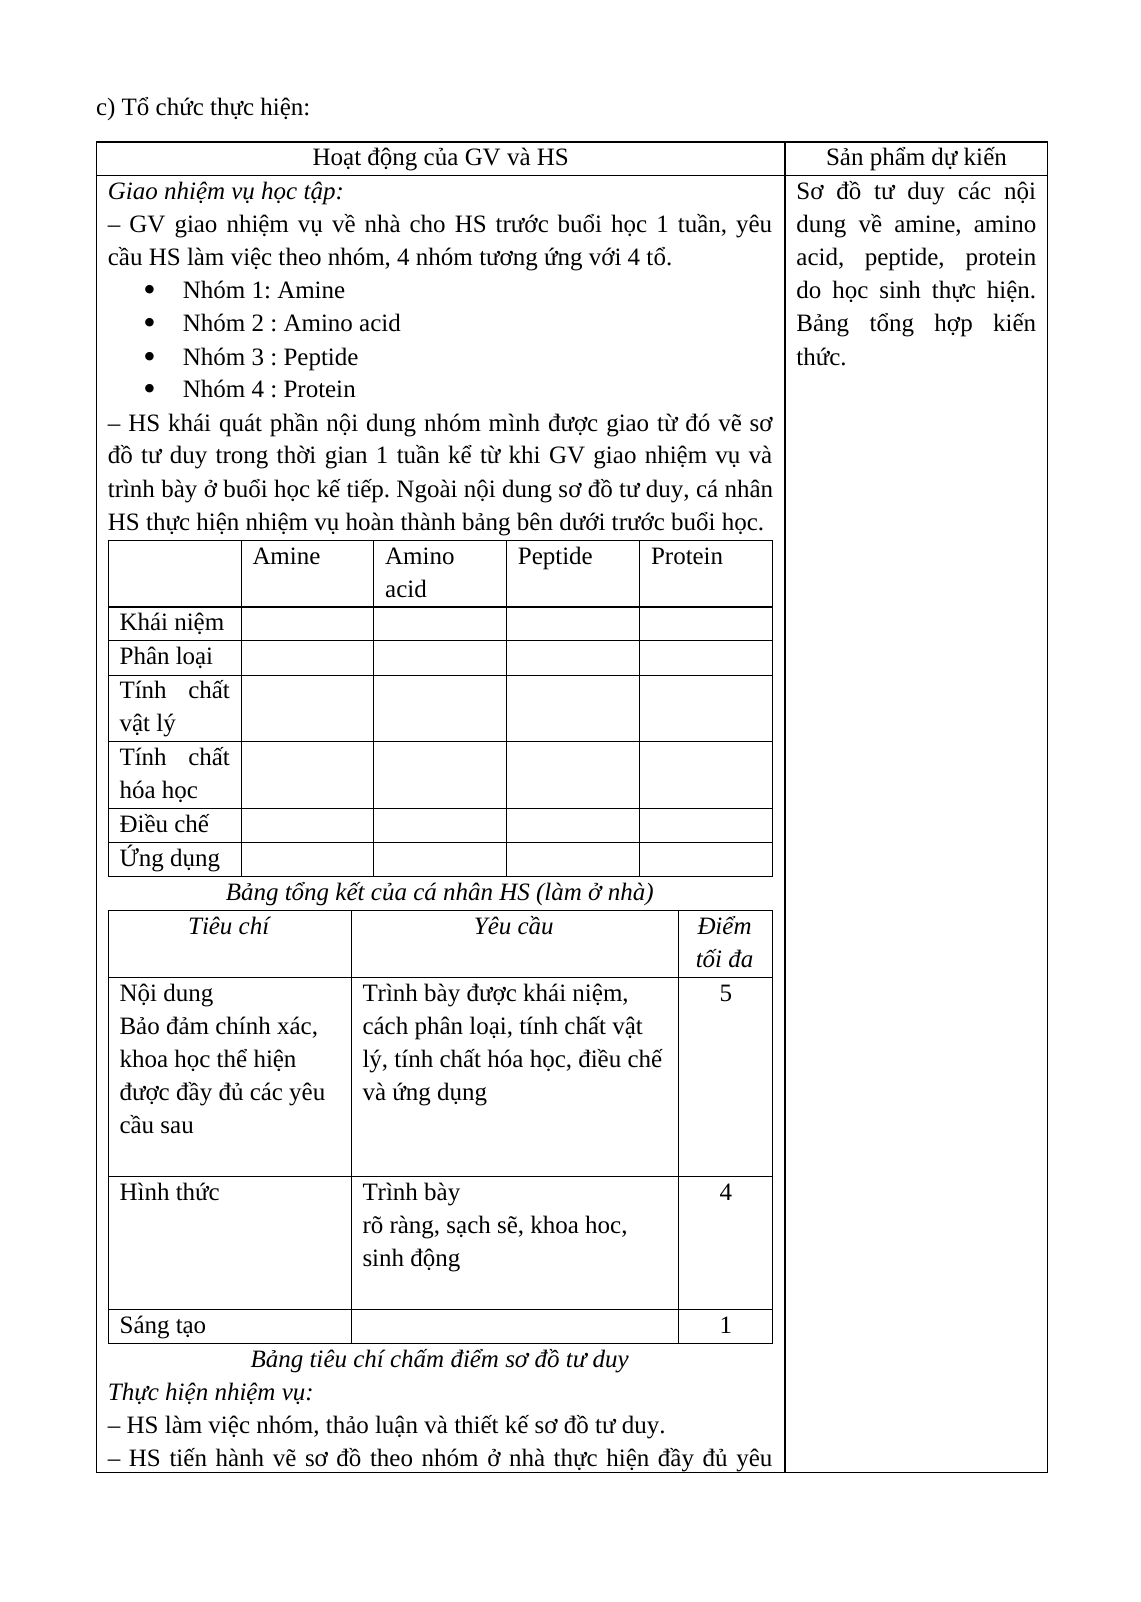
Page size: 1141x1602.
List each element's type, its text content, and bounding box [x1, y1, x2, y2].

table_header Sản phẩm dự kiến [786, 143, 1047, 175]
text c) Tổ chức thực hiện: [96, 92, 1047, 120]
table_header Hoạt động của GV và HS [97, 143, 784, 175]
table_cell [786, 176, 1047, 1472]
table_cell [97, 176, 784, 1472]
